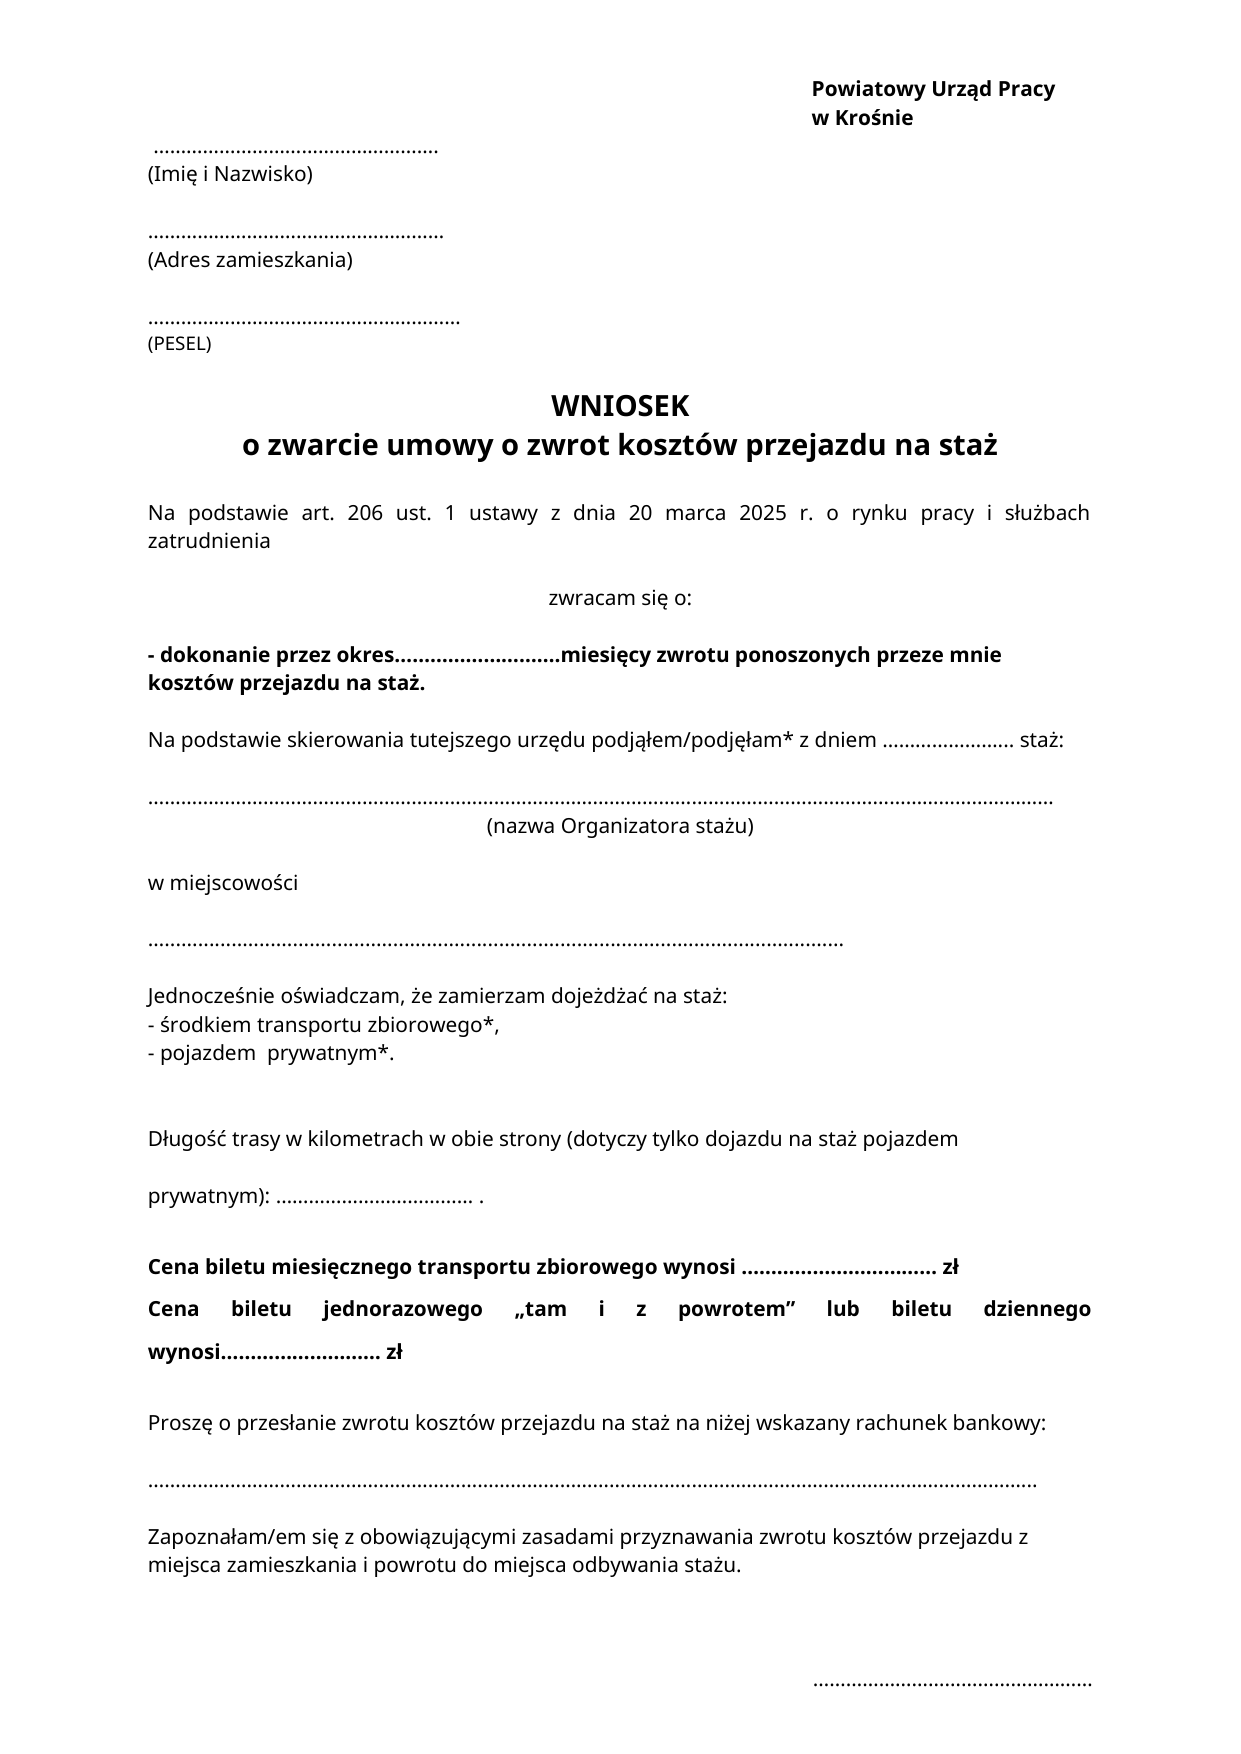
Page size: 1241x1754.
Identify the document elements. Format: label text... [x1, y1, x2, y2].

text Jednocześnie oświadczam, że zamierzam dojeżdżać na staż: [148, 981, 1093, 1010]
text w Krośnie [811, 103, 1093, 131]
text Cena biletu miesięcznego transportu zbiorowego wynosi …………………………… zł [148, 1209, 1093, 1280]
text prywatnym): ……………………………… . [148, 1181, 1093, 1209]
text Długość trasy w kilometrach w obie strony (dotyczy tylko dojazdu na staż pojazdem [148, 1124, 1093, 1152]
text (Imię i Nazwisko) [148, 159, 1093, 217]
text - środkiem transportu zbiorowego*, [148, 1010, 1093, 1038]
text Cena biletu jednorazowego „tam i z powrotem” lub biletu dziennego wynosi……………………… zł [148, 1294, 1093, 1365]
text Powiatowy Urząd Pracy [738, 74, 1093, 103]
text Zapoznałam/em się z obowiązującymi zasadami przyznawania zwrotu kosztów przejazdu z miejsca zamieszkania i powrotu do miejsca odbywania stażu. [148, 1522, 1093, 1579]
text (nazwa Organizatora stażu) [148, 811, 1093, 839]
text o zwarcie umowy o zwrot kosztów przejazdu na staż [148, 425, 1093, 464]
text - dokonanie przez okres……………………….miesięcy zwrotu ponoszonych przeze mnie kosztów przejazdu na staż. [148, 640, 1093, 697]
text ….......................................................................................................................... [148, 924, 1093, 953]
text Na podstawie art. 206 ust. 1 ustawy z dnia 20 marca 2025 r. o rynku pracy i służbach zatrudnienia [148, 498, 1093, 555]
text (PESEL) [148, 331, 1093, 385]
text ………………………………………………………………………………………………………………………………………………… [148, 782, 1093, 811]
text Na podstawie skierowania tutejszego urzędu podjąłem/podjęłam* z dniem …………………... staż: [148, 725, 1093, 754]
text (Adres zamieszkania) [148, 245, 1093, 302]
text - pojazdem prywatnym*. [148, 1038, 1093, 1067]
text WNIOSEK [148, 385, 1093, 425]
text ……………………………………………. [148, 131, 1093, 159]
text ……………………………………………… [148, 217, 1093, 245]
text ……………………………………………………………………………………………………………………………………………... [148, 1465, 1093, 1493]
text ………………………………………………… [148, 302, 1093, 331]
text zwracam się o: [148, 583, 1093, 612]
text …………………………………………… [148, 1664, 1093, 1692]
text Proszę o przesłanie zwrotu kosztów przejazdu na staż na niżej wskazany rachunek bankowy: [148, 1408, 1093, 1436]
text w miejscowości [148, 868, 1093, 896]
